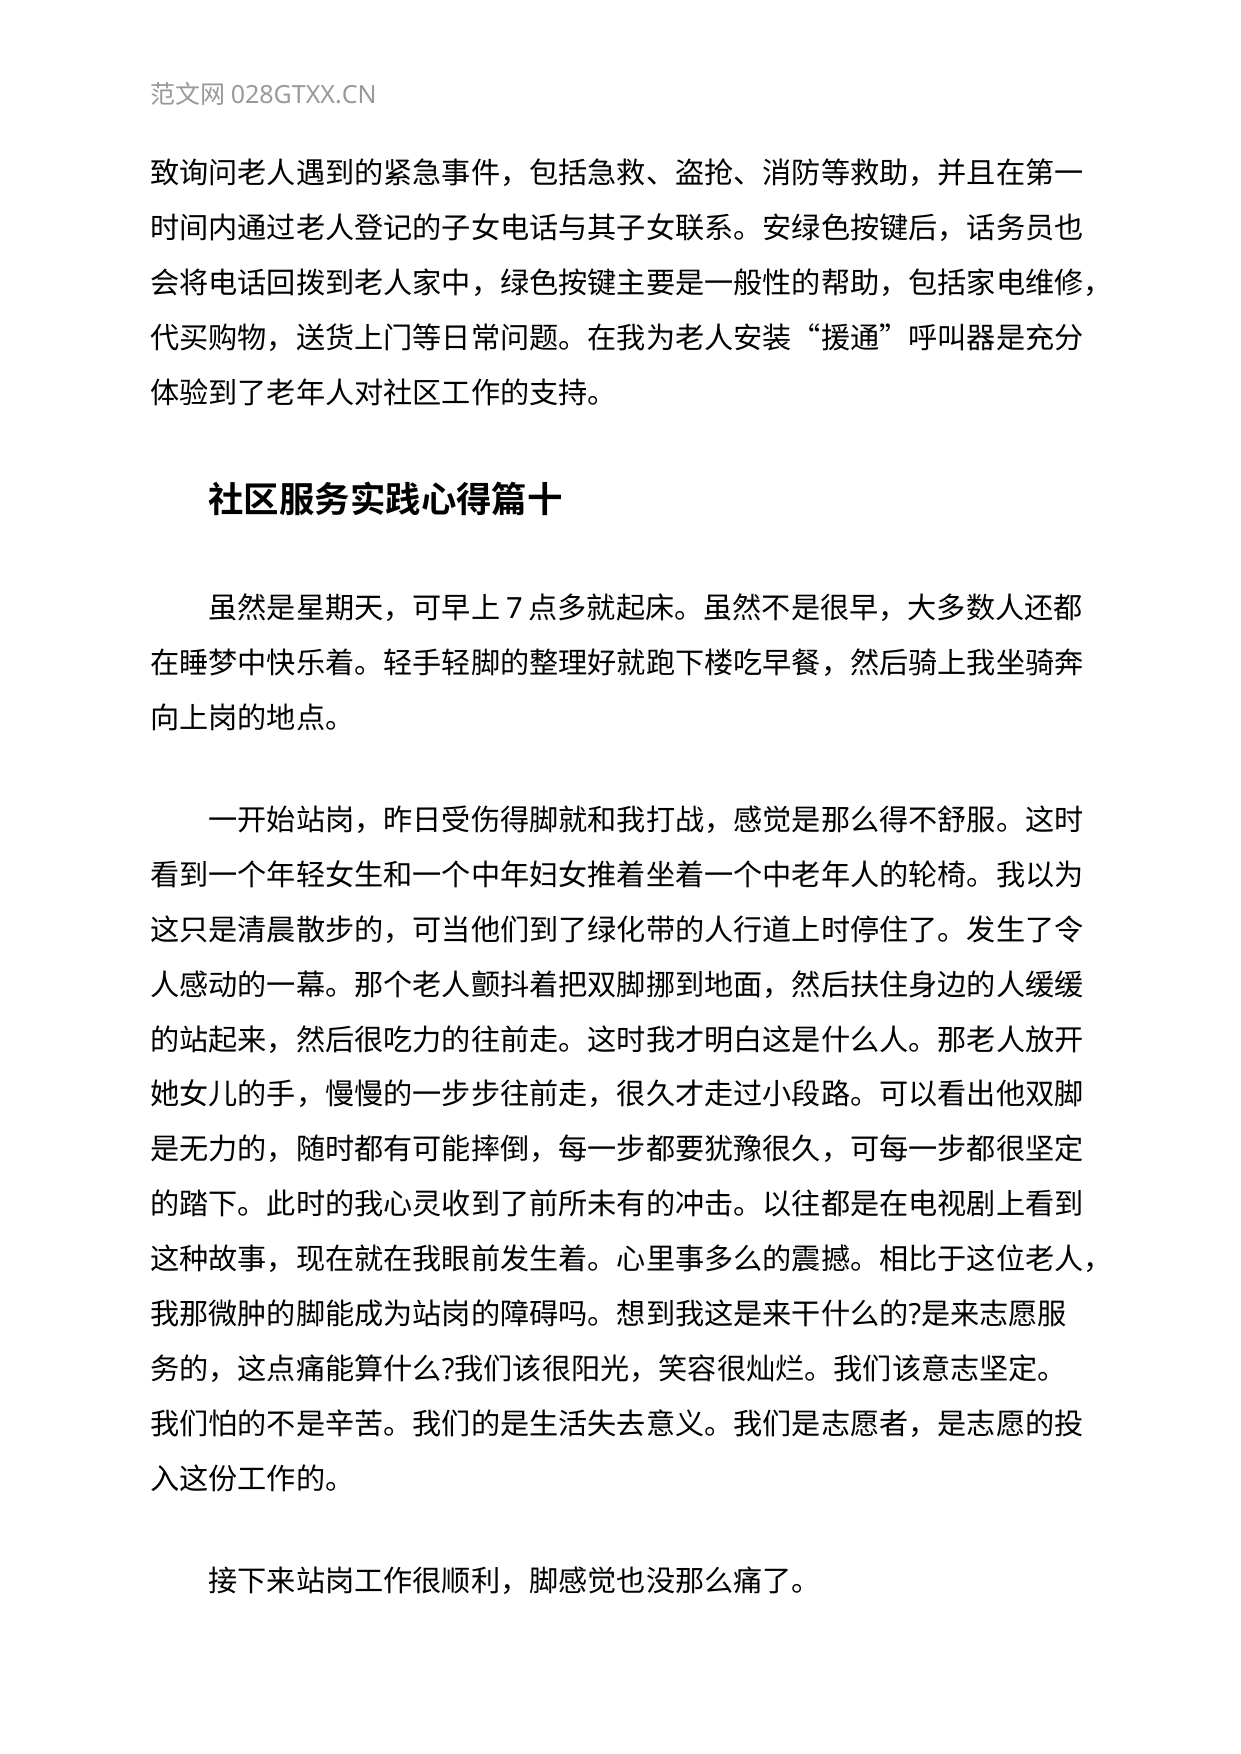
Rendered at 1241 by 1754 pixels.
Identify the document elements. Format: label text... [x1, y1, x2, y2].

text 虽然是星期天，可早上7点多就起床。虽然不是很早，大多数人还都在睡梦中快乐着。轻手轻脚的整理好就跑下楼吃早餐，然后骑上我坐骑奔向上岗的地点。 [150, 585, 1090, 737]
text 接下来站岗工作很顺利，脚感觉也没那么痛了。 [150, 1557, 1090, 1599]
text 一开始站岗，昨日受伤得脚就和我打战，感觉是那么得不舒服。这时看到一个年轻女生和一个中年妇女推着坐着一个中老年人的轮椅。我以为这只是清晨散步的，可当他们到了绿化带的人行道上时停住了。发生了令人感动的一幕。那个老人颤抖着把双脚挪到地面，然后扶住身边的人缓缓的站起来，然后很吃力的往前走。这时我才明白这是什么人。那老人放开她女儿的手，慢慢的一步步往前走，很久才走过小段路。可以看出他双脚是无力的，随时都有可能摔倒，每一步都要犹豫很久，可每一步都很坚定的踏下。此时的我心灵收到了前所未有的冲击。以往都是在电视剧上看到这种故事，现在就在我眼前发生着。心里事多么的震撼。相比于这位老人，我那微肿的脚能成为站岗的障碍吗。想到我这是来干什么的?是来志愿服务的，这点痛能算什么?我们该很阳光，笑容很灿烂。我们该意志坚定。我们怕的不是辛苦。我们的是生活失去意义。我们是志愿者，是志愿的投入这份工作的。 [150, 796, 1090, 1498]
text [150, 150, 1090, 412]
text 社区服务实践心得篇十 [150, 471, 1090, 523]
